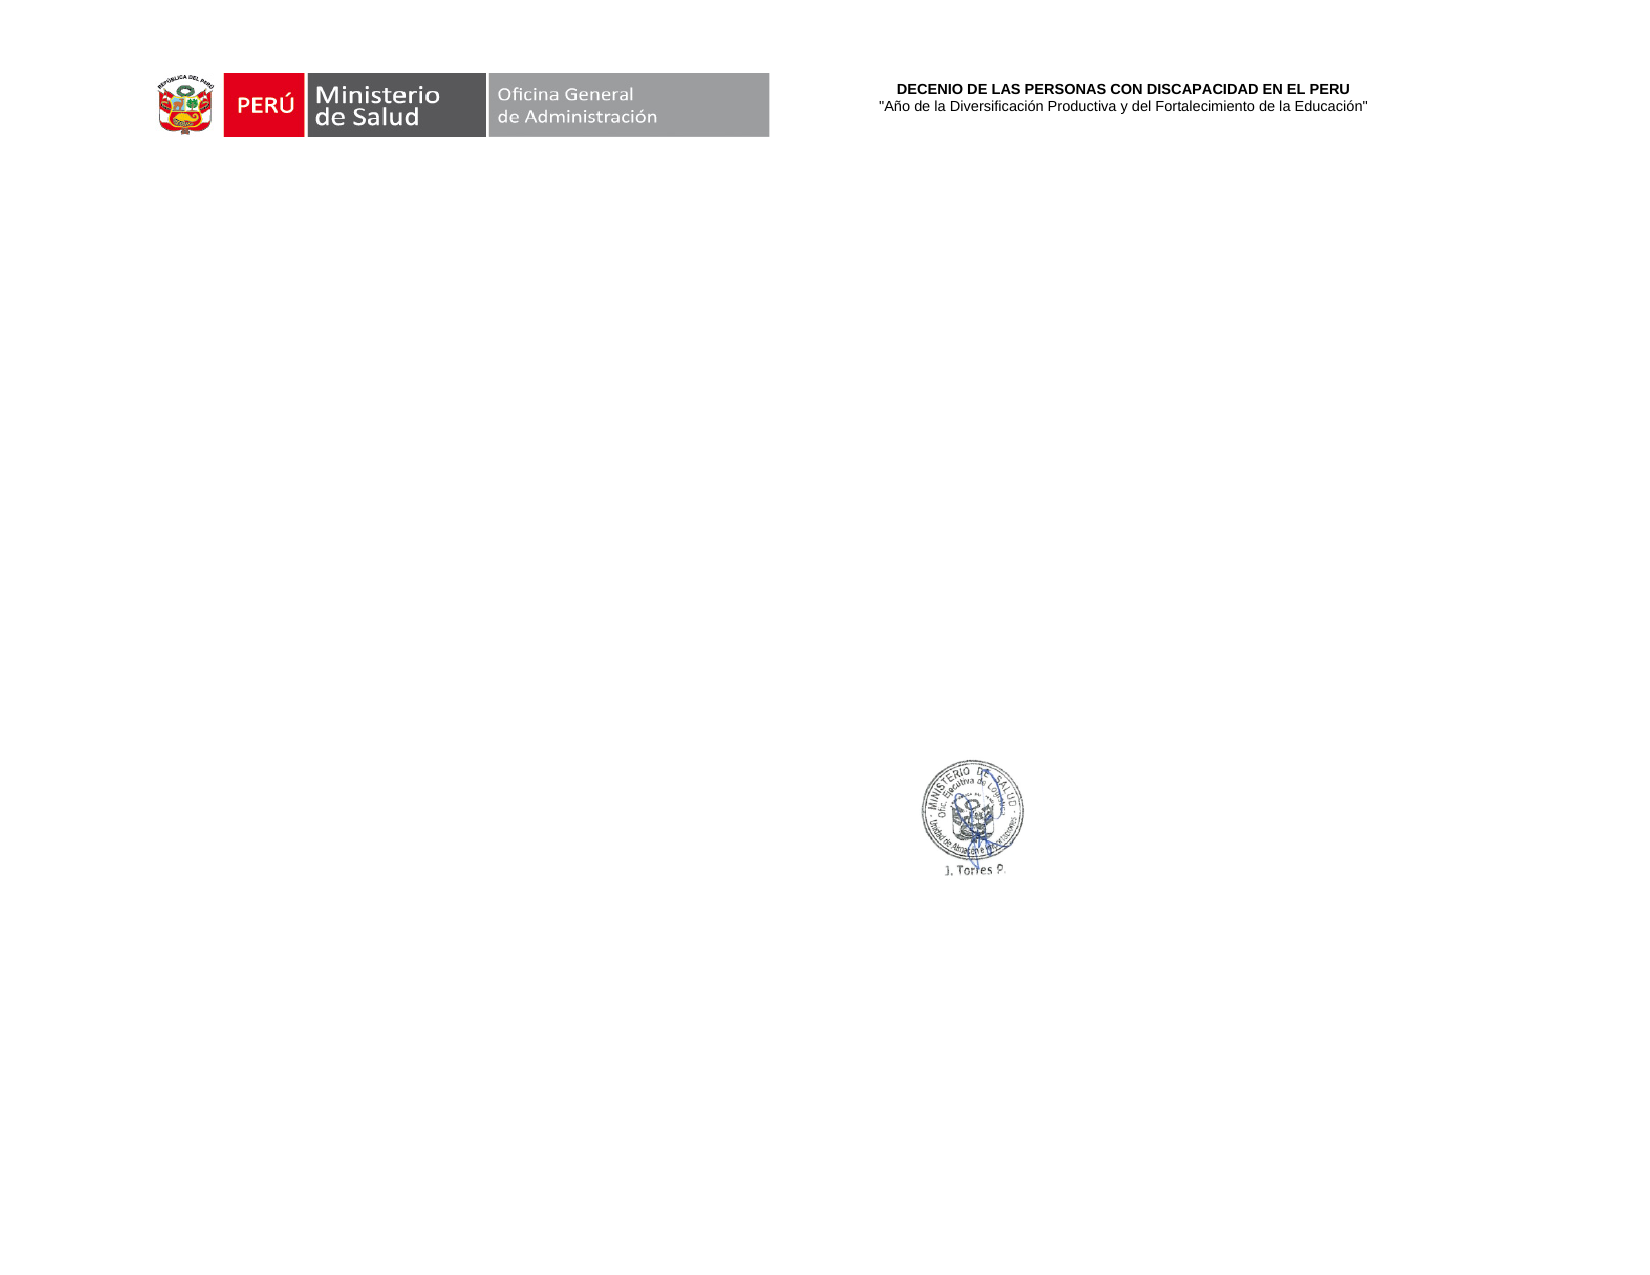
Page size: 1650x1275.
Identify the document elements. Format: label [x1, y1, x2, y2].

picture [919, 753, 1027, 876]
picture [147, 73, 770, 137]
